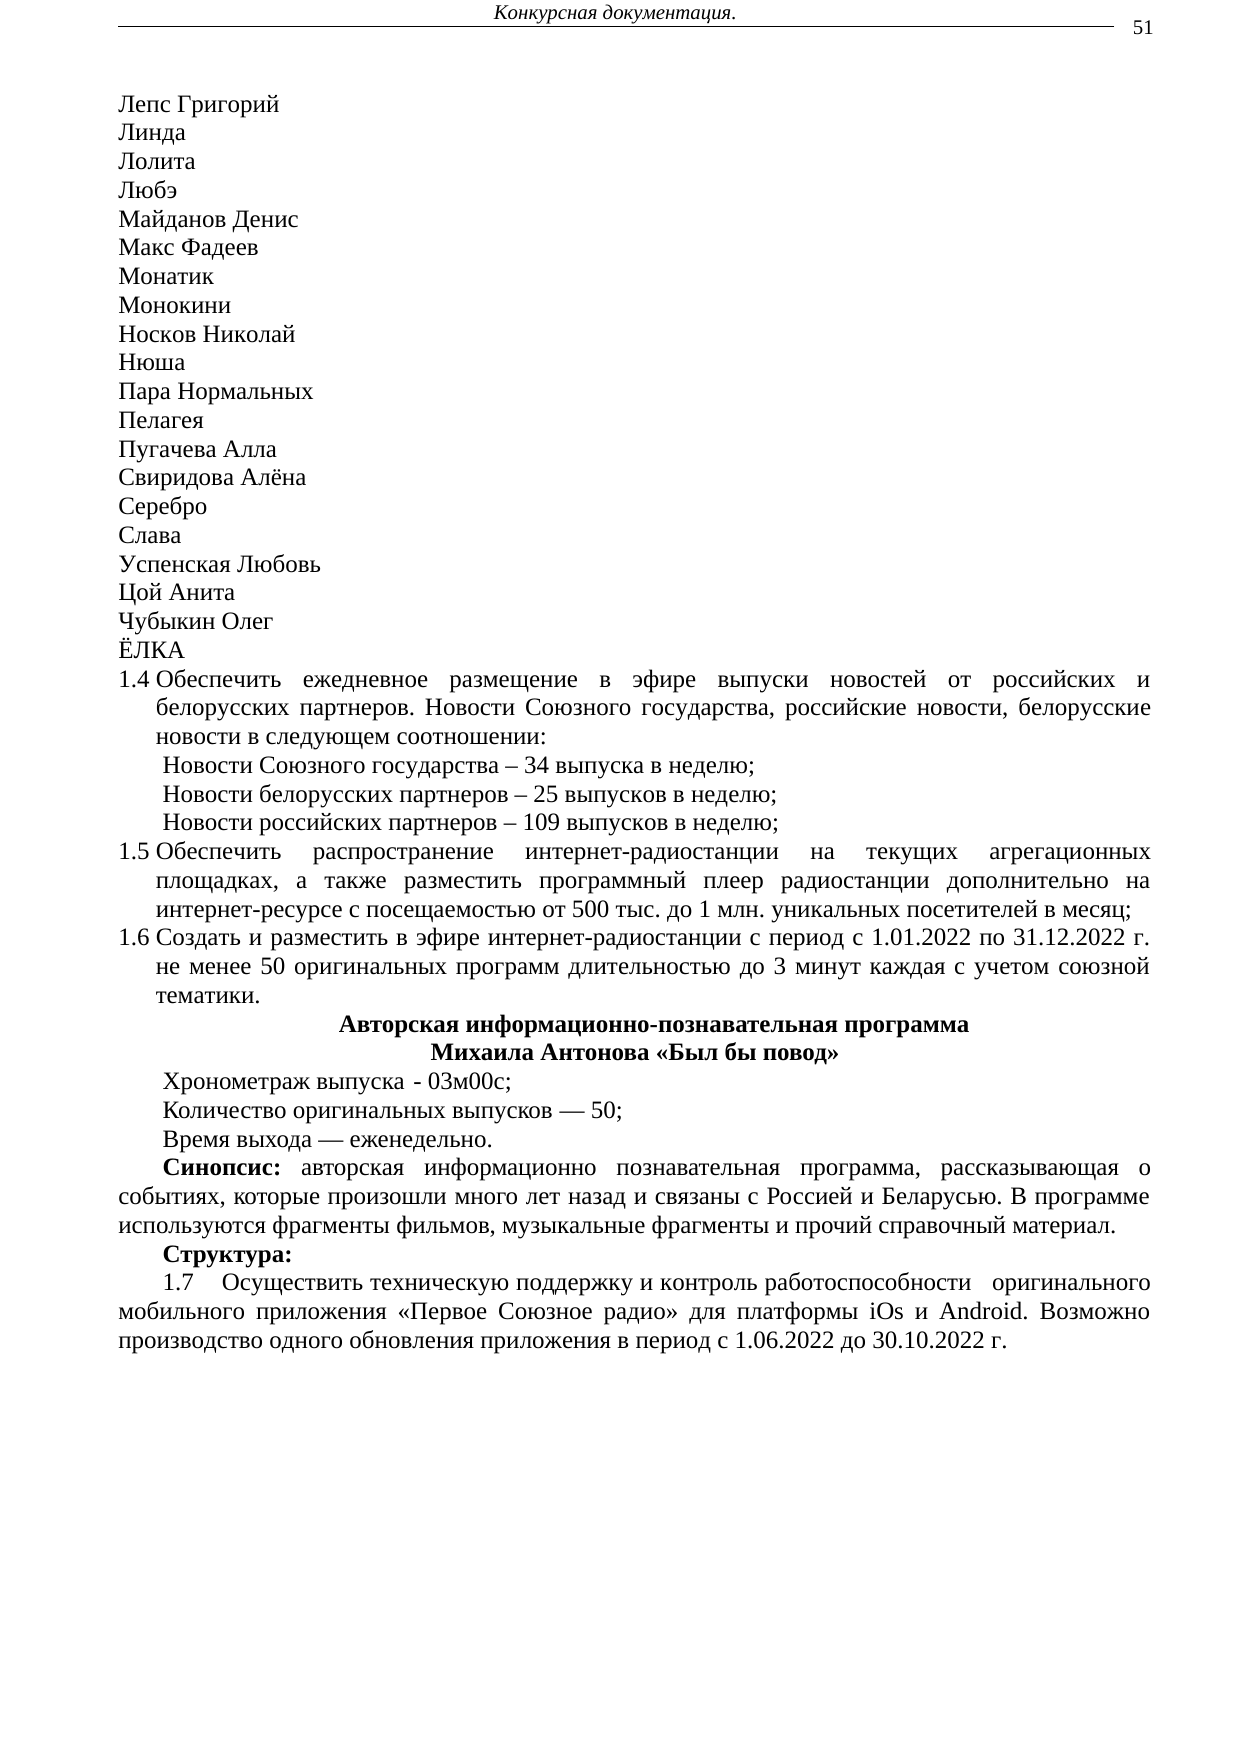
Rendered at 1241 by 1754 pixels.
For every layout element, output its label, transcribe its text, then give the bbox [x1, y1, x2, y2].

text Цой Анита [118, 577, 1152, 606]
text Майданов Денис [118, 204, 1152, 232]
text Авторская информационно-познавательная программа Михаила Антонова «Был бы повод» [118, 1009, 1152, 1066]
list Осуществить техническую поддержку и контроль работоспособности оригинального мобильного приложения «Первое Союзное радио» для платформы iOs и Android. Возможно производство одного обновления приложения в период с 1.06.2022 до 30.10.2022 г. [118, 1267, 1152, 1354]
text Пугачева Алла [118, 434, 1152, 462]
text Монатик [118, 261, 1152, 290]
text Успенская Любовь [118, 549, 1152, 577]
list Создать и разместить в эфире интернет-радиостанции с период с 1.01.2022 по 31.12.2022 г. не менее 50 оригинальных программ длительностью до 3 минут каждая с учетом союзной тематики. [118, 922, 1152, 1009]
text Любэ [118, 175, 1152, 204]
text ЁЛКА [118, 635, 1152, 664]
text Синопсис: авторская информационно познавательная программа, рассказывающая о событиях, которые произошли много лет назад и связаны с Россией и Беларусью. В программе используются фрагменты фильмов, музыкальные фрагменты и прочий справочный материал. [118, 1152, 1152, 1239]
text Слава [118, 520, 1152, 549]
text Носков Николай [118, 319, 1152, 347]
list Обеспечить ежедневное размещение в эфире выпуски новостей от российских и белорусских партнеров. Новости Союзного государства, российские новости, белорусские новости в следующем соотношении: [118, 664, 1152, 750]
text Хронометраж выпуска - 03м00с; [118, 1066, 1152, 1095]
text Монокини [118, 290, 1152, 319]
text Пара Нормальных [118, 376, 1152, 405]
text Новости российских партнеров – 109 выпусков в неделю; [118, 807, 1152, 836]
text Нюша [118, 347, 1152, 376]
text Лепс Григорий [118, 89, 1152, 117]
text Свиридова Алёна [118, 462, 1152, 491]
text Лолита [118, 146, 1152, 175]
text Серебро [118, 491, 1152, 520]
text Макс Фадеев [118, 232, 1152, 261]
list Обеспечить распространение интернет-радиостанции на текущих агрегационных площадках, а также разместить программный плеер радиостанции дополнительно на интернет-ресурсе с посещаемостью от 500 тыс. до 1 млн. уникальных посетителей в месяц; [118, 836, 1152, 922]
text Линда [118, 117, 1152, 146]
text Чубыкин Олег [118, 606, 1152, 635]
text Структура: [118, 1239, 1152, 1267]
text Новости белорусских партнеров – 25 выпусков в неделю; [118, 779, 1152, 807]
text Время выхода — еженедельно. [118, 1124, 1152, 1152]
text Количество оригинальных выпусков — 50; [118, 1095, 1152, 1124]
text Пелагея [118, 405, 1152, 434]
text Новости Союзного государства – 34 выпуска в неделю; [118, 750, 1152, 779]
